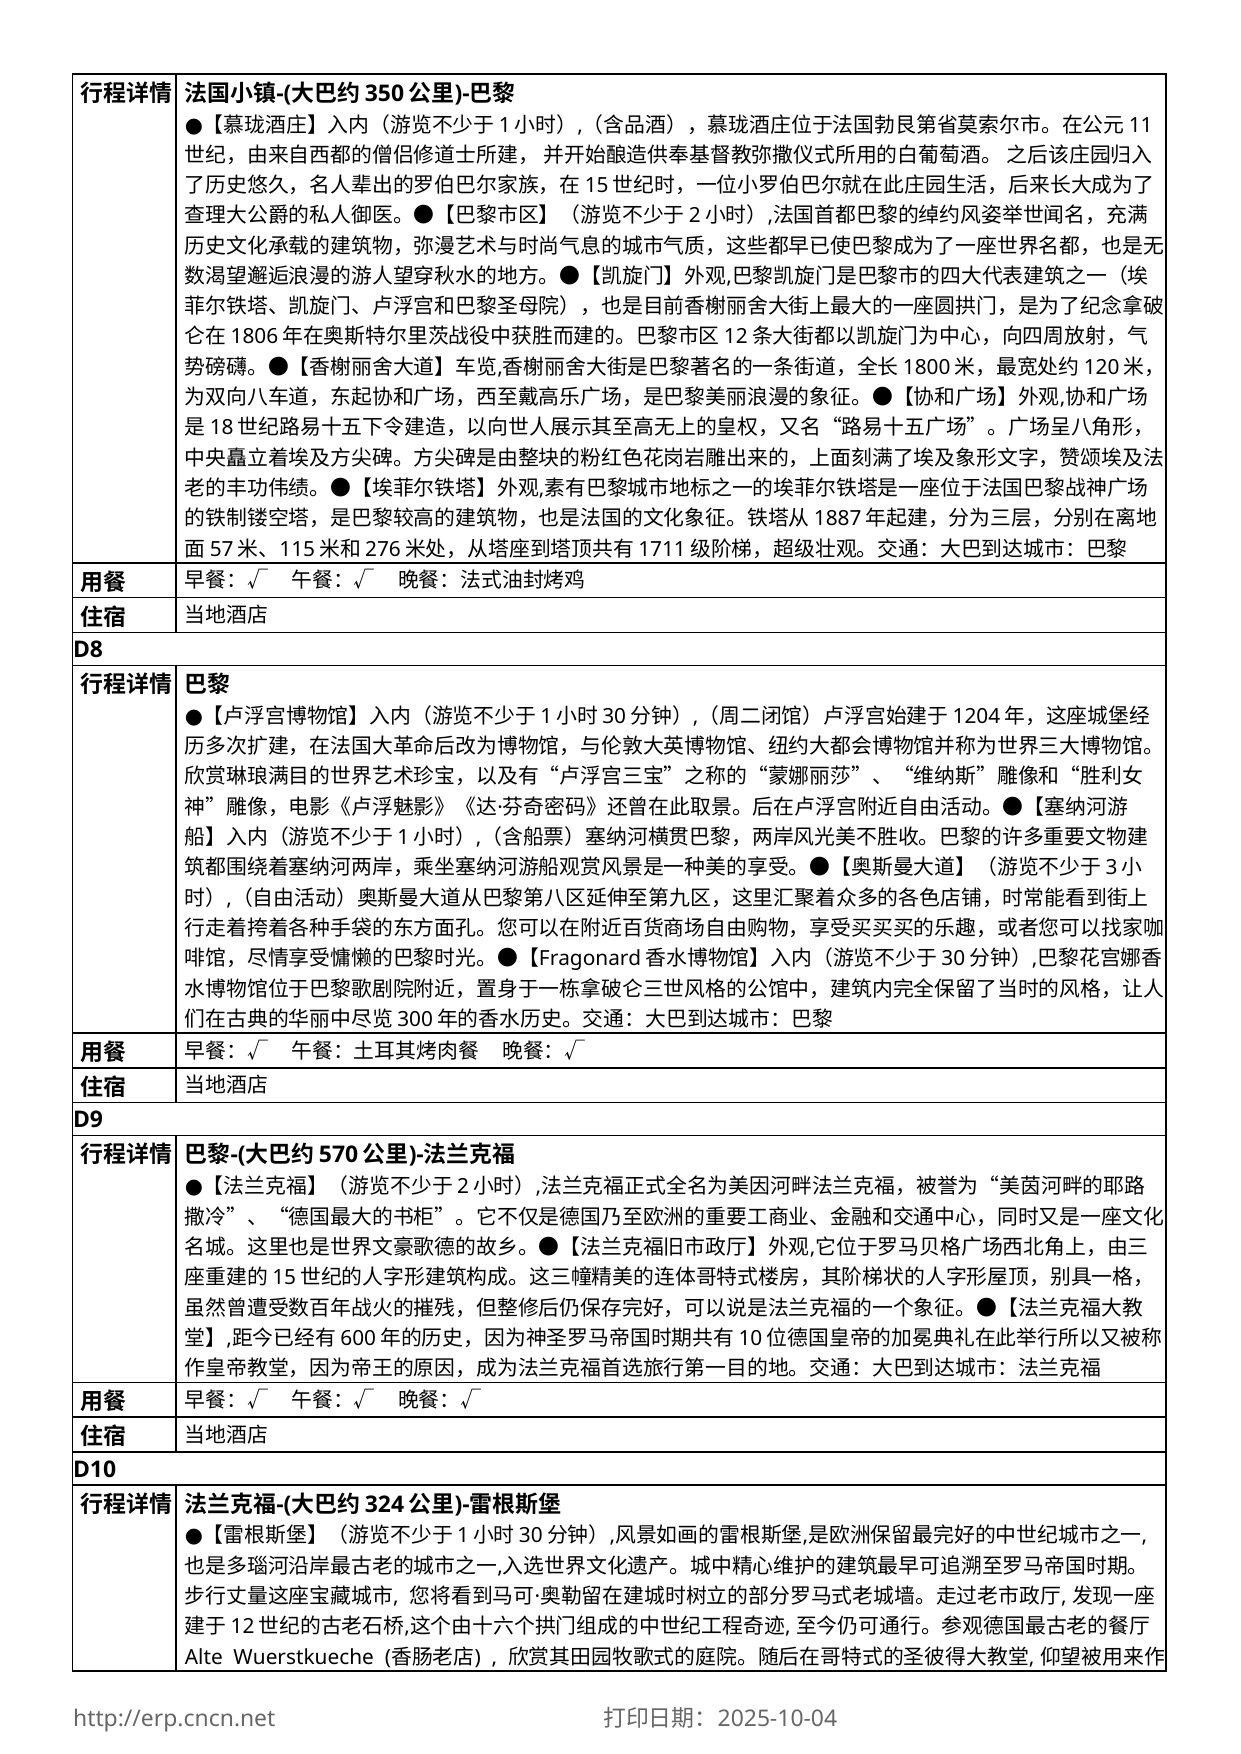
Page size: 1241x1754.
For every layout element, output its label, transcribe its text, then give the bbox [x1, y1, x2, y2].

table_cell 住宿 [73, 1418, 175, 1451]
table_cell 住宿 [73, 1069, 175, 1102]
table_cell 行程详情 [73, 1486, 175, 1670]
table_cell D10 [73, 1453, 1165, 1484]
table_cell 行程详情 [73, 1136, 175, 1381]
table_cell D9 [73, 1103, 1165, 1135]
table_cell 当地酒店 [177, 598, 1165, 632]
table_cell 当地酒店 [177, 1069, 1165, 1102]
table_cell 早餐：√ 午餐：√ 晚餐：√ [177, 1383, 1165, 1416]
table_cell D8 [73, 633, 1165, 664]
table_cell 用餐 [73, 1383, 175, 1416]
table_cell 行程详情 [73, 666, 175, 1032]
table_cell 早餐：√ 午餐：土耳其烤肉餐 晚餐：√ [177, 1034, 1165, 1067]
table_cell 用餐 [73, 564, 175, 597]
table_cell 用餐 [73, 1034, 175, 1067]
table_cell 巴黎 ●【卢浮宫博物馆】入内（游览不少于1小时30分钟）,（周二闭馆）卢浮宫始建于1204年，这座城堡经历多次扩建，在法国大革命后改为博物馆，与伦敦大英博物馆、纽约大都会博物馆并称为世界三大博物馆。欣赏琳琅满目的世界艺术珍宝，以及有“卢浮宫三宝”之称的“蒙娜丽莎”、“维纳斯”雕像和“胜利女神”雕像，电影《卢浮魅影》《达·芬奇密码》还曾在此取景。后在卢浮宫附近自由活动。 [177, 666, 1165, 1032]
table_cell 行程详情 [73, 75, 175, 562]
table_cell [177, 1486, 1165, 1670]
table_cell 当地酒店 [177, 1418, 1165, 1451]
table_cell 早餐：√ 午餐：√ 晚餐：法式油封烤鸡 [177, 564, 1165, 597]
table_cell 法国小镇-(大巴约350公里)-巴黎 ●【慕珑酒庄】入内（游览不少于1小时）,（含品酒），慕珑酒庄位于法国勃艮第省莫索尔市。在公元11世纪，由来自西都的僧侣修道士所建， 并开始酿造供奉基督教弥撒仪式所用的白葡萄酒。 之后该庄园归入了历史悠久，名人辈出的罗伯巴尔家族，在15世纪时，一位小罗伯巴尔就在此庄园生活，后来长大成为了查理大公爵的私人御医。 [177, 75, 1165, 562]
table_cell 巴黎-(大巴约570公里)-法兰克福 ●【法兰克福】（游览不少于2小时）,法兰克福正式全名为美因河畔法兰克福，被誉为“美茵河畔的耶路撒冷”、“德国最大的书柜”。它不仅是德国乃至欧洲的重要工商业、金融和交通中心，同时又是一座文化名城。这里也是世界文豪歌德的故乡。 [177, 1136, 1165, 1381]
table_cell 住宿 [73, 598, 175, 632]
